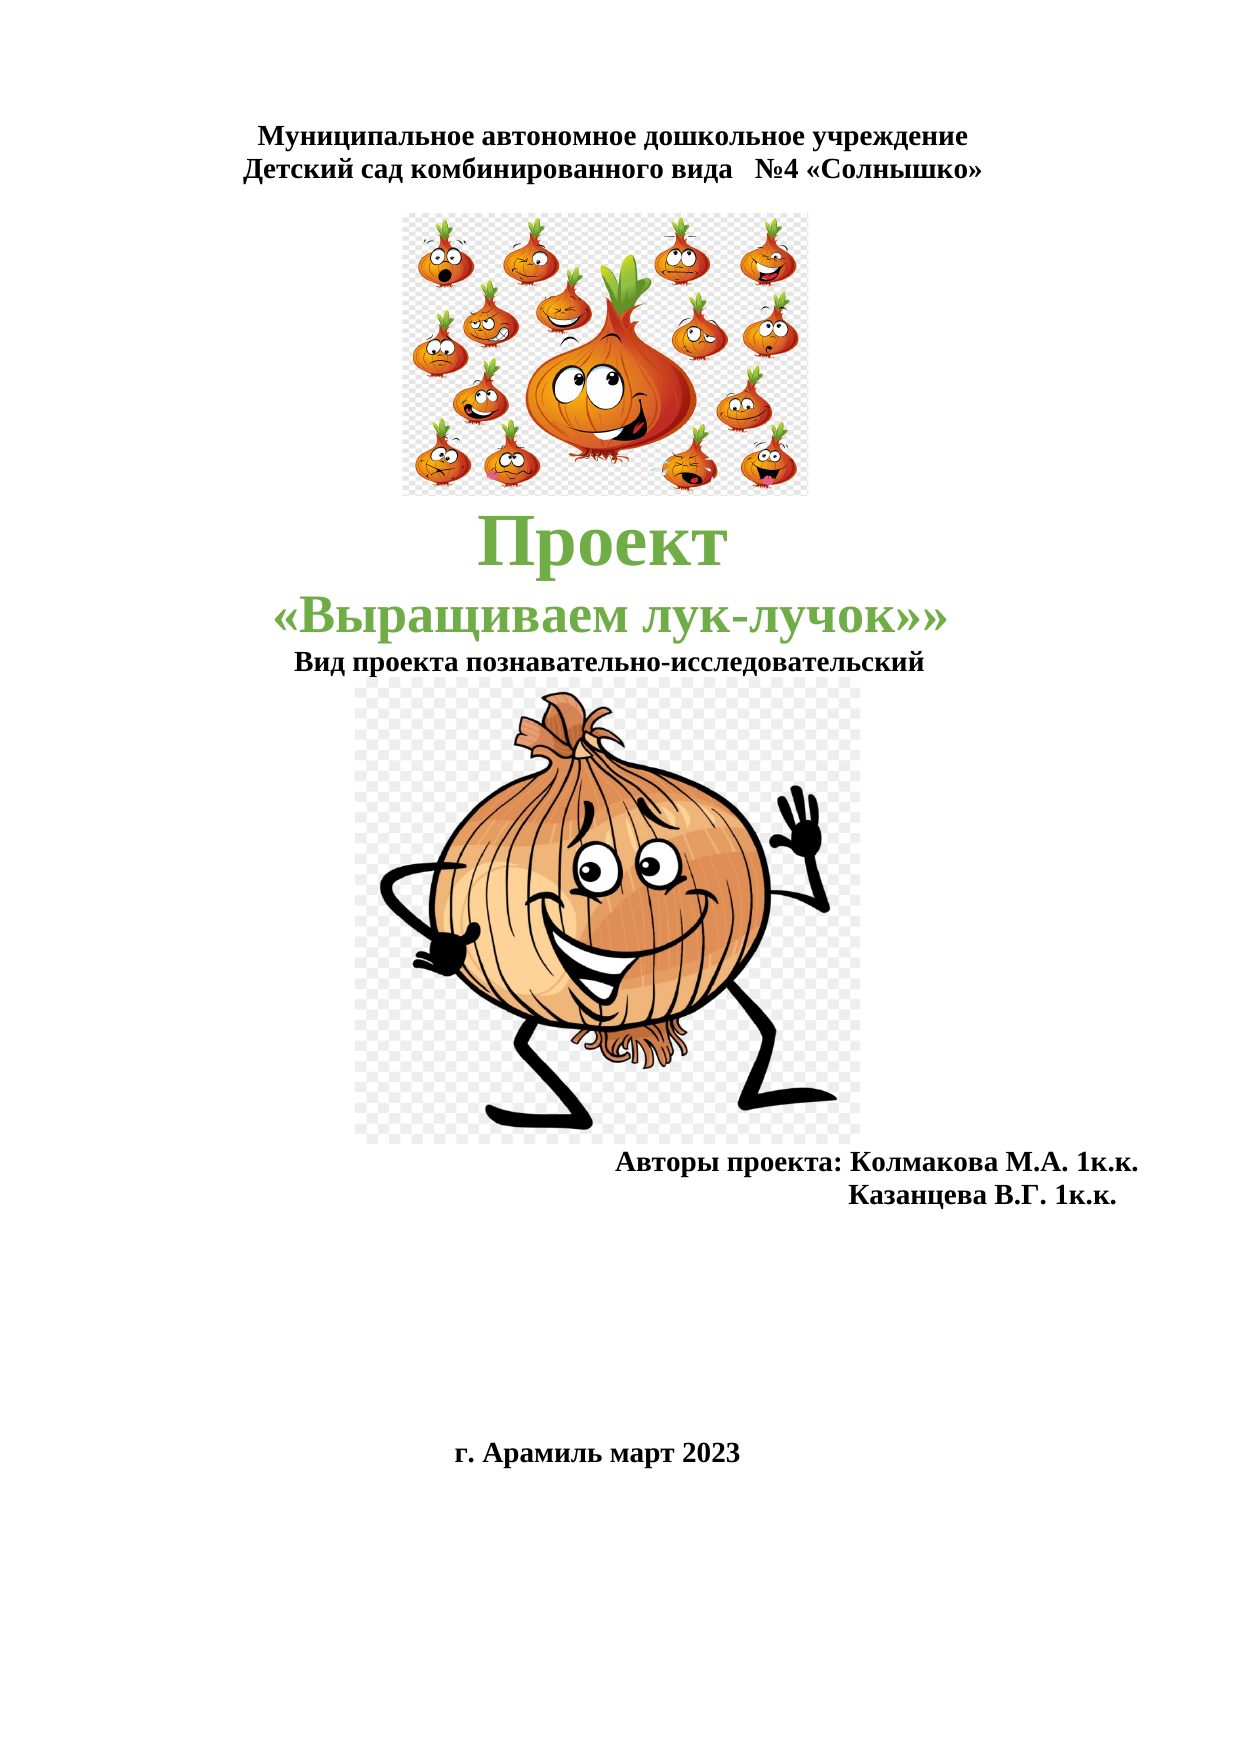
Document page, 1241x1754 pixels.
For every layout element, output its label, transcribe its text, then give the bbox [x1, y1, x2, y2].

text Муниципальное автономное дошкольное учреждение [177, 118, 1152, 152]
text г. Арамиль март 2023 [177, 1435, 1152, 1469]
text Казанцева В.Г. 1к.к. [177, 1177, 1152, 1211]
text Авторы проекта: Колмакова М.А. 1к.к. [177, 1144, 1152, 1177]
text «Выращиваем лук-лучок»» [177, 582, 1152, 644]
text Детский сад комбинированного вида №4 «Солнышко» [177, 152, 1152, 185]
picture [355, 677, 861, 1144]
text Вид проекта познавательно-исследовательский [177, 644, 1152, 678]
picture [402, 213, 809, 496]
text Проект [177, 496, 1152, 582]
